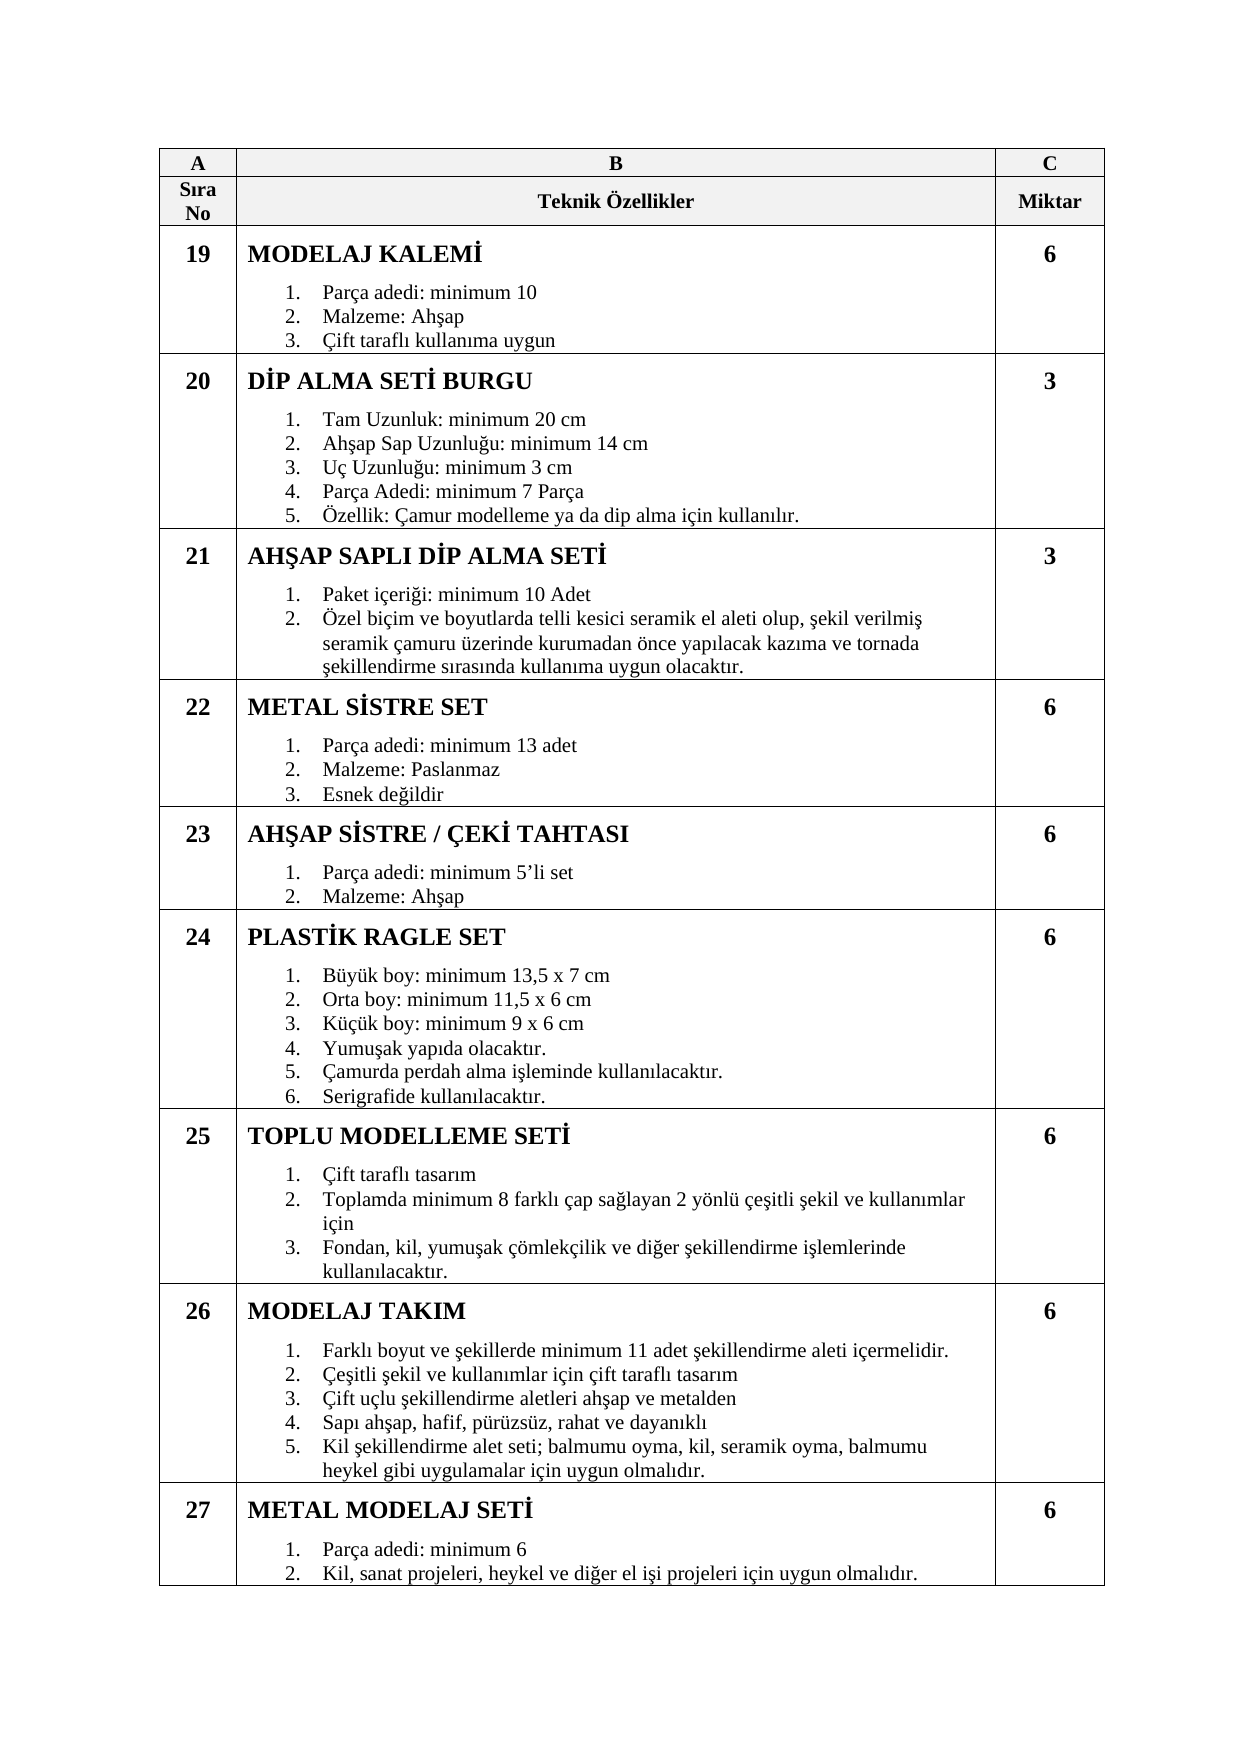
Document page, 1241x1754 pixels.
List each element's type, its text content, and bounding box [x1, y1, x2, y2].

table_header C [996, 149, 1104, 176]
table_cell AHŞAP SAPLI DİP ALMA SETİ Paket içeriği: minimum 10 Adet Özel biçim ve boyutlarda telli kesici seramik el aleti olup, şekil verilmiş seramik çamuru üzerinde kurumadan önce yapılacak kazıma ve tornada şekillendirme sırasında kullanıma uygun olacaktır. [237, 529, 995, 678]
table_cell PLASTİK RAGLE SET Büyük boy: minimum 13,5 x 7 cm Orta boy: minimum 11,5 x 6 cm Küçük boy: minimum 9 x 6 cm Yumuşak yapıda olacaktır. Çamurda perdah alma işleminde kullanılacaktır. Serigrafide kullanılacaktır. [237, 910, 995, 1108]
table_cell 6 [996, 910, 1104, 1108]
table_cell 6 [996, 1483, 1104, 1585]
table_cell 6 [996, 1109, 1104, 1283]
table_cell 22 [160, 680, 236, 806]
table_cell 6 [996, 1284, 1104, 1482]
table_header B [237, 149, 995, 176]
table_cell METAL MODELAJ SETİ Parça adedi: minimum 6 Kil, sanat projeleri, heykel ve diğer el işi projeleri için uygun olmalıdır. [237, 1483, 995, 1585]
table_cell TOPLU MODELLEME SETİ Çift taraflı tasarım Toplamda minimum 8 farklı çap sağlayan 2 yönlü çeşitli şekil ve kullanımlar için Fondan, kil, yumuşak çömlekçilik ve diğer şekillendirme işlemlerinde kullanılacaktır. [237, 1109, 995, 1283]
table_cell AHŞAP SİSTRE / ÇEKİ TAHTASI Parça adedi: minimum 5’li set Malzeme: Ahşap [237, 807, 995, 908]
table_cell 19 [160, 226, 236, 352]
table_cell 20 [160, 354, 236, 527]
table_cell 26 [160, 1284, 236, 1482]
table_cell 6 [996, 226, 1104, 352]
table_cell Teknik Özellikler [237, 177, 995, 225]
table_cell 6 [996, 680, 1104, 806]
table_cell METAL SİSTRE SET Parça adedi: minimum 13 adet Malzeme: Paslanmaz Esnek değildir [237, 680, 995, 806]
table_cell 3 [996, 529, 1104, 678]
table_cell Miktar [996, 177, 1104, 225]
table_cell 23 [160, 807, 236, 908]
table_cell DİP ALMA SETİ BURGU Tam Uzunluk: minimum 20 cm Ahşap Sap Uzunluğu: minimum 14 cm Uç Uzunluğu: minimum 3 cm Parça Adedi: minimum 7 Parça Özellik: Çamur modelleme ya da dip alma için kullanılır. [237, 354, 995, 527]
table_cell 24 [160, 910, 236, 1108]
table_cell 25 [160, 1109, 236, 1283]
table_cell 27 [160, 1483, 236, 1585]
table_cell Sıra No [160, 177, 236, 225]
table_header A [160, 149, 236, 176]
table_cell MODELAJ TAKIM Farklı boyut ve şekillerde minimum 11 adet şekillendirme aleti içermelidir. Çeşitli şekil ve kullanımlar için çift taraflı tasarım Çift uçlu şekillendirme aletleri ahşap ve metalden Sapı ahşap, hafif, pürüzsüz, rahat ve dayanıklı Kil şekillendirme alet seti; balmumu oyma, kil, seramik oyma, balmumu heykel gibi uygulamalar için uygun olmalıdır. [237, 1284, 995, 1482]
table_cell 3 [996, 354, 1104, 527]
table_cell 6 [996, 807, 1104, 908]
table_cell 21 [160, 529, 236, 678]
table_cell MODELAJ KALEMİ Parça adedi: minimum 10 Malzeme: Ahşap Çift taraflı kullanıma uygun [237, 226, 995, 352]
